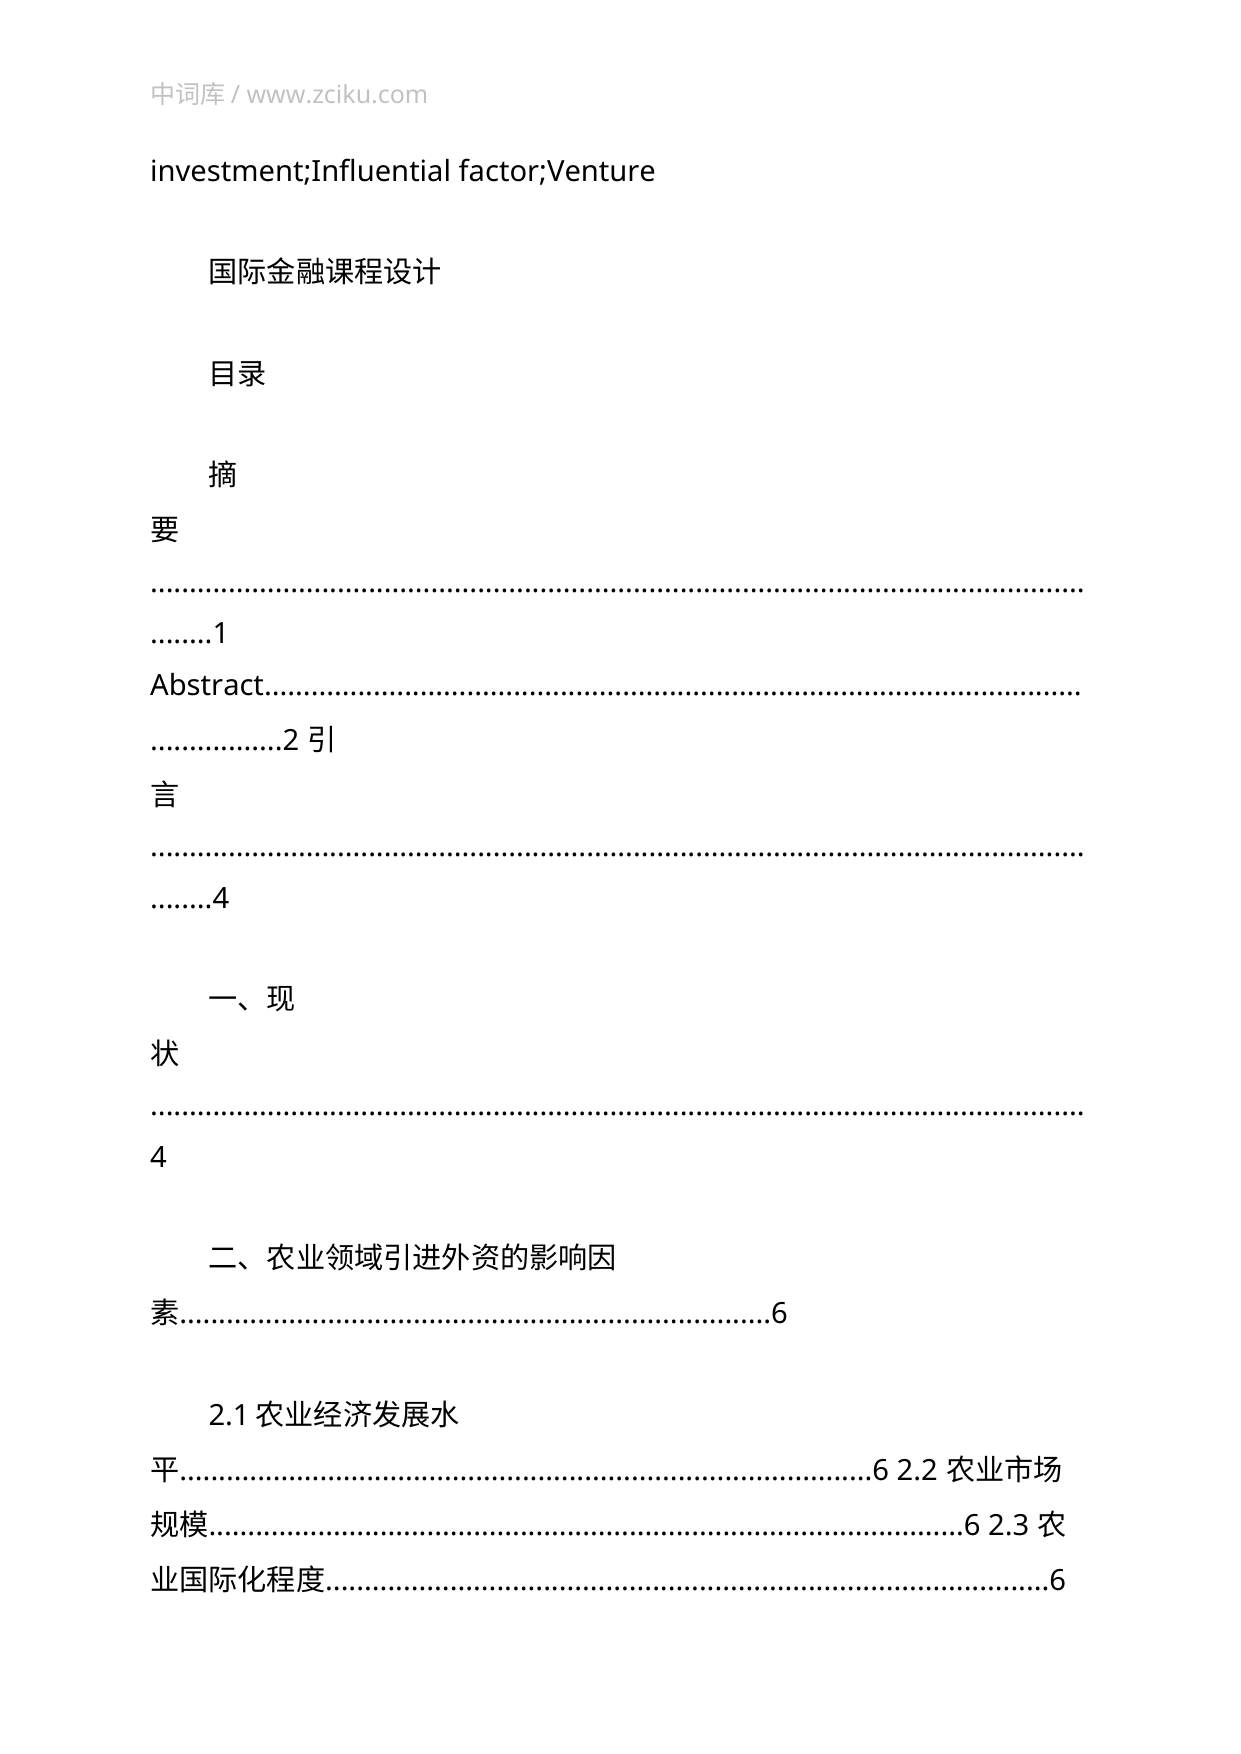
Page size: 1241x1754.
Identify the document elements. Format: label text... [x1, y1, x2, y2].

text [150, 1392, 1090, 1599]
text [150, 150, 1090, 190]
text 二、农业领域引进外资的影响因素............................................................................6 [150, 1235, 1090, 1332]
text 国际金融课程设计 [150, 248, 1090, 291]
text 目录 [150, 350, 1090, 392]
text 摘要................................................................................................................................1 Abstract..........................................................................................................................2 引言................................................................................................................................4 [150, 452, 1090, 917]
text 一、现状........................................................................................................................4 [150, 976, 1090, 1176]
